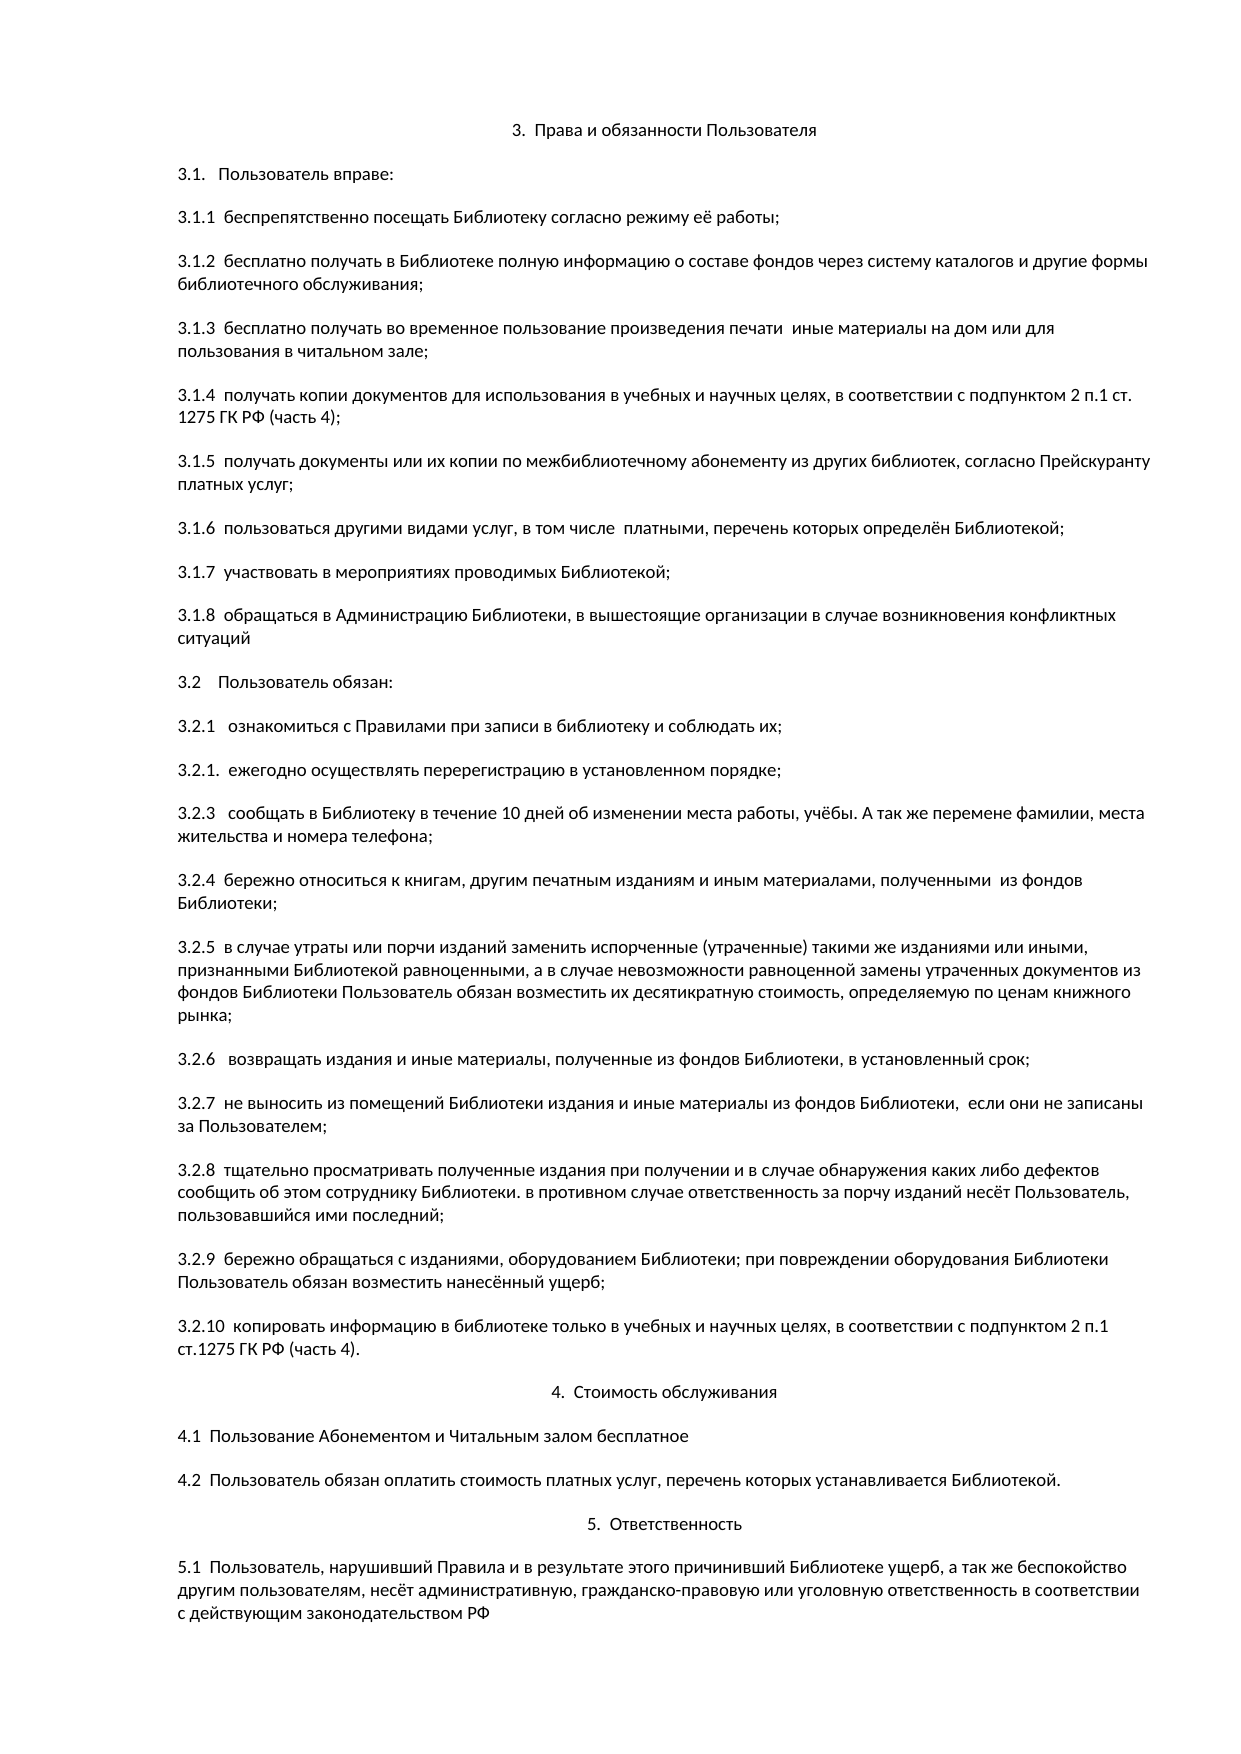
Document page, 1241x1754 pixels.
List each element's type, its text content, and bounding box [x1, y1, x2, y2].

text 4.2 Пользователь обязан оплатить стоимость платных услуг, перечень которых устанавливается Библиотекой. [177, 1468, 1152, 1491]
text 3.2.3 сообщать в Библиотеку в течение 10 дней об изменении места работы, учёбы. А так же перемене фамилии, места жительства и номера телефона; [177, 801, 1152, 847]
text 3.1.4 получать копии документов для использования в учебных и научных целях, в соответствии с подпунктом 2 п.1 ст. 1275 ГК РФ (часть 4); [177, 383, 1152, 428]
text 3.1.8 обращаться в Администрацию Библиотеки, в вышестоящие организации в случае возникновения конфликтных ситуаций [177, 603, 1152, 649]
text 5. Ответственность [177, 1512, 1152, 1535]
text 3.1.3 бесплатно получать во временное пользование произведения печати иные материалы на дом или для пользования в читальном зале; [177, 316, 1152, 362]
text 3.1.5 получать документы или их копии по межбиблиотечному абонементу из других библиотек, согласно Прейскуранту платных услуг; [177, 449, 1152, 495]
text 3.2.1. ежегодно осуществлять перерегистрацию в установленном порядке; [177, 758, 1152, 781]
text 3.1.6 пользоваться другими видами услуг, в том числе платными, перечень которых определён Библиотекой; [177, 516, 1152, 539]
text 3.2.1 ознакомиться с Правилами при записи в библиотеку и соблюдать их; [177, 714, 1152, 737]
text 3.2.9 бережно обращаться с изданиями, оборудованием Библиотеки; при повреждении оборудования Библиотеки Пользователь обязан возместить нанесённый ущерб; [177, 1247, 1152, 1293]
text 3.2.4 бережно относиться к книгам, другим печатным изданиям и иным материалами, полученными из фондов Библиотеки; [177, 868, 1152, 914]
text 5.1 Пользователь, нарушивший Правила и в результате этого причинивший Библиотеке ущерб, а так же беспокойство другим пользователям, несёт административную, гражданско-правовую или уголовную ответственность в соответствии с действующим законодательством РФ [177, 1556, 1152, 1624]
text 4.1 Пользование Абонементом и Читальным залом бесплатное [177, 1424, 1152, 1447]
text 3.1. Пользователь вправе: [177, 162, 1152, 185]
text 3. Права и обязанности Пользователя [177, 118, 1152, 141]
text 3.2.8 тщательно просматривать полученные издания при получении и в случае обнаружения каких либо дефектов сообщить об этом сотруднику Библиотеки. в противном случае ответственность за порчу изданий несёт Пользователь, пользовавшийся ими последний; [177, 1158, 1152, 1226]
text 3.2.10 копировать информацию в библиотеке только в учебных и научных целях, в соответствии с подпунктом 2 п.1 ст.1275 ГК РФ (часть 4). [177, 1314, 1152, 1360]
text 3.1.7 участвовать в мероприятиях проводимых Библиотекой; [177, 560, 1152, 583]
text 3.1.2 бесплатно получать в Библиотеке полную информацию о составе фондов через систему каталогов и другие формы библиотечного обслуживания; [177, 249, 1152, 295]
text 4. Стоимость обслуживания [177, 1381, 1152, 1403]
text 3.2.6 возвращать издания и иные материалы, полученные из фондов Библиотеки, в установленный срок; [177, 1047, 1152, 1070]
text 3.2 Пользователь обязан: [177, 670, 1152, 693]
text 3.2.7 не выносить из помещений Библиотеки издания и иные материалы из фондов Библиотеки, если они не записаны за Пользователем; [177, 1091, 1152, 1137]
text 3.1.1 беспрепятственно посещать Библиотеку согласно режиму её работы; [177, 206, 1152, 228]
text 3.2.5 в случае утраты или порчи изданий заменить испорченные (утраченные) такими же изданиями или иными, признанными Библиотекой равноценными, а в случае невозможности равноценной замены утраченных документов из фондов Библиотеки Пользователь обязан возместить их десятикратную стоимость, определяемую по ценам книжного рынка; [177, 935, 1152, 1026]
